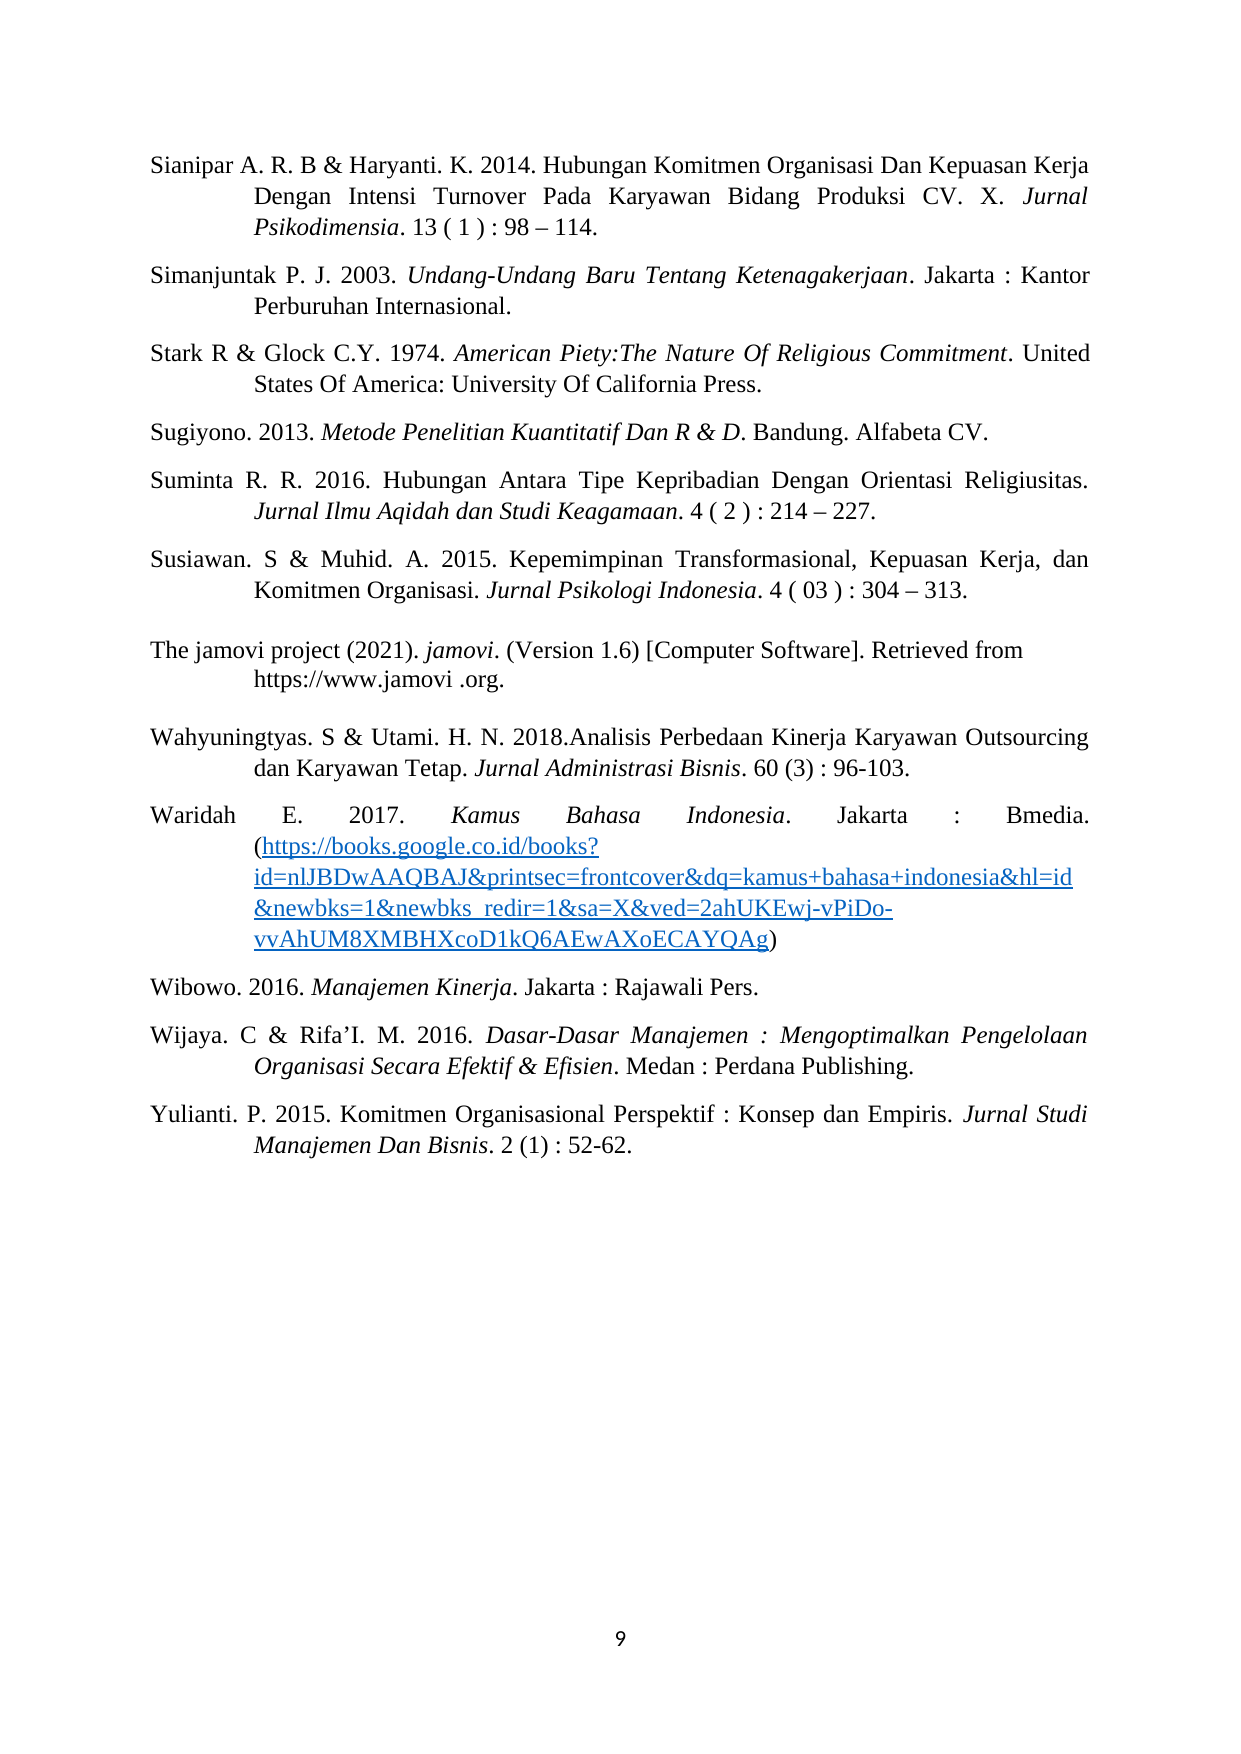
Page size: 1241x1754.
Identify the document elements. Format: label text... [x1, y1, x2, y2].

text Yulianti. P. 2015. Komitmen Organisasional Perspektif : Konsep dan Empiris. Jurnal Studi Manajemen Dan Bisnis. 2 (1) : 52-62. [150, 1099, 1090, 1158]
text Wahyuningtyas. S & Utami. H. N. 2018.Analisis Perbedaan Kinerja Karyawan Outsourcing dan Karyawan Tetap. Jurnal Administrasi Bisnis. 60 (3) : 96-103. [150, 722, 1090, 781]
text Sugiyono. 2013. Metode Penelitian Kuantitatif Dan R & D. Bandung. Alfabeta CV. [150, 417, 1090, 446]
text Wijaya. C & Rifa’I. M. 2016. Dasar-Dasar Manajemen : Mengoptimalkan Pengelolaan Organisasi Secara Efektif & Efisien. Medan : Perdana Publishing. [150, 1020, 1090, 1080]
text Wibowo. 2016. Manajemen Kinerja. Jakarta : Rajawali Pers. [150, 972, 1090, 1001]
text Simanjuntak P. J. 2003. Undang-Undang Baru Tentang Ketenagakerjaan. Jakarta : Kantor Perburuhan Internasional. [150, 260, 1090, 319]
text Stark R & Glock C.Y. 1974. American Piety:The Nature Of Religious Commitment. United States Of America: University Of California Press. [150, 338, 1090, 398]
text Susiawan. S & Muhid. A. 2015. Kepemimpinan Transformasional, Kepuasan Kerja, dan Komitmen Organisasi. Jurnal Psikologi Indonesia. 4 ( 03 ) : 304 – 313. [150, 544, 1090, 603]
text Sianipar A. R. B & Haryanti. K. 2014. Hubungan Komitmen Organisasi Dan Kepuasan Kerja Dengan Intensi Turnover Pada Karyawan Bidang Produksi CV. X. Jurnal Psikodimensia. 13 ( 1 ) : 98 – 114. [150, 150, 1090, 241]
text The jamovi project (2021). jamovi. (Version 1.6) [Computer Software]. Retrieved from https://www.jamovi .org. [150, 635, 1090, 692]
text Waridah E. 2017. Kamus Bahasa Indonesia. Jakarta : Bmedia. (https://books.google.co.id/books?id=nlJBDwAAQBAJ&printsec=frontcover&dq=kamus+bahasa+indonesia&hl=id&newbks=1&newbks_redir=1&sa=X&ved=2ahUKEwj-vPiDo-vvAhUM8XMBHXcoD1kQ6AEwAXoECAYQAg) [150, 800, 1090, 953]
text Suminta R. R. 2016. Hubungan Antara Tipe Kepribadian Dengan Orientasi Religiusitas. Jurnal Ilmu Aqidah dan Studi Keagamaan. 4 ( 2 ) : 214 – 227. [150, 465, 1090, 525]
